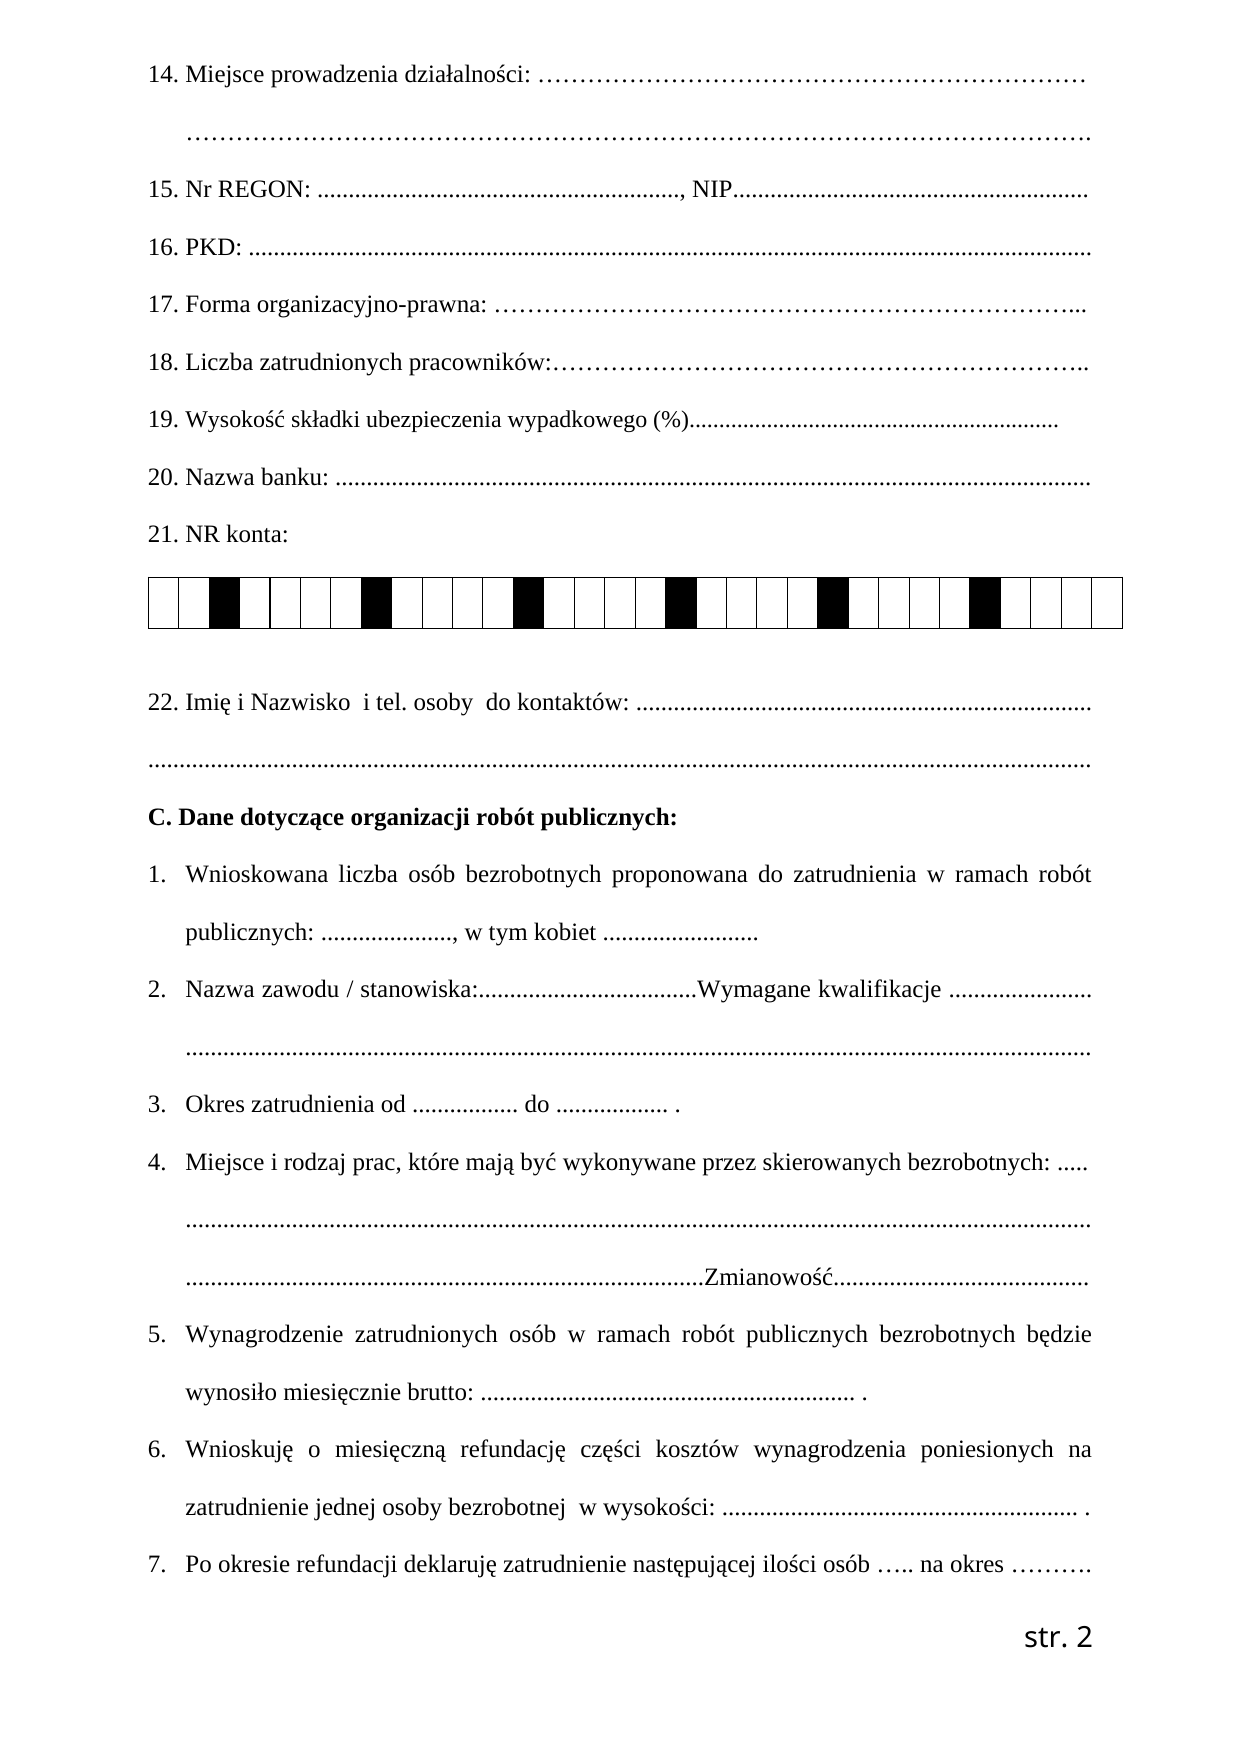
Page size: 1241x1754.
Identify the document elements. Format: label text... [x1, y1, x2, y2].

table_header [788, 578, 817, 628]
table_header [605, 578, 635, 628]
table_header [757, 578, 787, 628]
table_header [1062, 578, 1091, 628]
list Po okresie refundacji deklaruję zatrudnienie następującej ilości osób ….. na okres ………. [148, 1549, 1092, 1578]
table_header [636, 578, 665, 628]
text ....................................................................................................................................................................................................................................Zmianowość......................................... [185, 1204, 1092, 1291]
table_header [1092, 578, 1122, 628]
table_header [910, 578, 939, 628]
list NR konta: [148, 519, 1092, 548]
table_header [149, 578, 178, 628]
table_header [971, 578, 1000, 628]
list Okres zatrudnienia od ................. do .................. . [148, 1089, 1092, 1118]
list Wnioskuję o miesięczną refundację części kosztów wynagrodzenia poniesionych na zatrudnienie jednej osoby bezrobotnej w wysokości: ......................................................... . [148, 1434, 1092, 1521]
list Miejsce prowadzenia działalności: ………………………………………………………… [148, 59, 1092, 88]
text ....................................................................................................................................................... [148, 744, 1092, 773]
list Wysokość składki ubezpieczenia wypadkowego (%).............................................................. [148, 404, 1092, 433]
table_header [331, 578, 361, 628]
table_header [301, 578, 330, 628]
table_header [514, 578, 543, 628]
table_header [453, 578, 482, 628]
text C. Dane dotyczące organizacji robót publicznych: [148, 802, 1092, 831]
table_header [179, 578, 209, 628]
table_header [818, 578, 848, 628]
text ………………………………………………………………………………………………. [185, 117, 1092, 145]
list Nr REGON: .........................................................., NIP......................................................... [148, 174, 1092, 203]
table_header [575, 578, 604, 628]
table_header [392, 578, 422, 628]
table_header [1031, 578, 1061, 628]
list Imię i Nazwisko i tel. osoby do kontaktów: ......................................................................... [148, 687, 1092, 716]
table_header [483, 578, 513, 628]
table_header [666, 578, 696, 628]
table_header [271, 578, 300, 628]
list PKD: ....................................................................................................................................... [148, 232, 1092, 260]
table_header [697, 578, 726, 628]
list Forma organizacyjno-prawna: ……………………………………………………………... [148, 289, 1092, 318]
list Nazwa zawodu / stanowiska:...................................Wymagane kwalifikacje ....................... ................................................................................................................................................. [148, 974, 1092, 1061]
list Liczba zatrudnionych pracowników:……………………………………………………….. [148, 347, 1092, 375]
table_header [544, 578, 574, 628]
list Wynagrodzenie zatrudnionych osób w ramach robót publicznych bezrobotnych będzie wynosiło miesięcznie brutto: ............................................................ . [148, 1319, 1092, 1406]
table_header [727, 578, 756, 628]
table_header [1001, 578, 1030, 628]
table_header [362, 578, 391, 628]
table_header [240, 578, 269, 628]
table_header [423, 578, 452, 628]
table_header [849, 578, 878, 628]
table_header [210, 578, 239, 628]
table_header [940, 578, 969, 628]
list Nazwa banku: ......................................................................................................................... [148, 462, 1092, 490]
list Wnioskowana liczba osób bezrobotnych proponowana do zatrudnienia w ramach robót publicznych: ....................., w tym kobiet ......................... [148, 859, 1092, 946]
table_header [879, 578, 909, 628]
list Miejsce i rodzaj prac, które mają być wykonywane przez skierowanych bezrobotnych: ..... [148, 1147, 1092, 1176]
